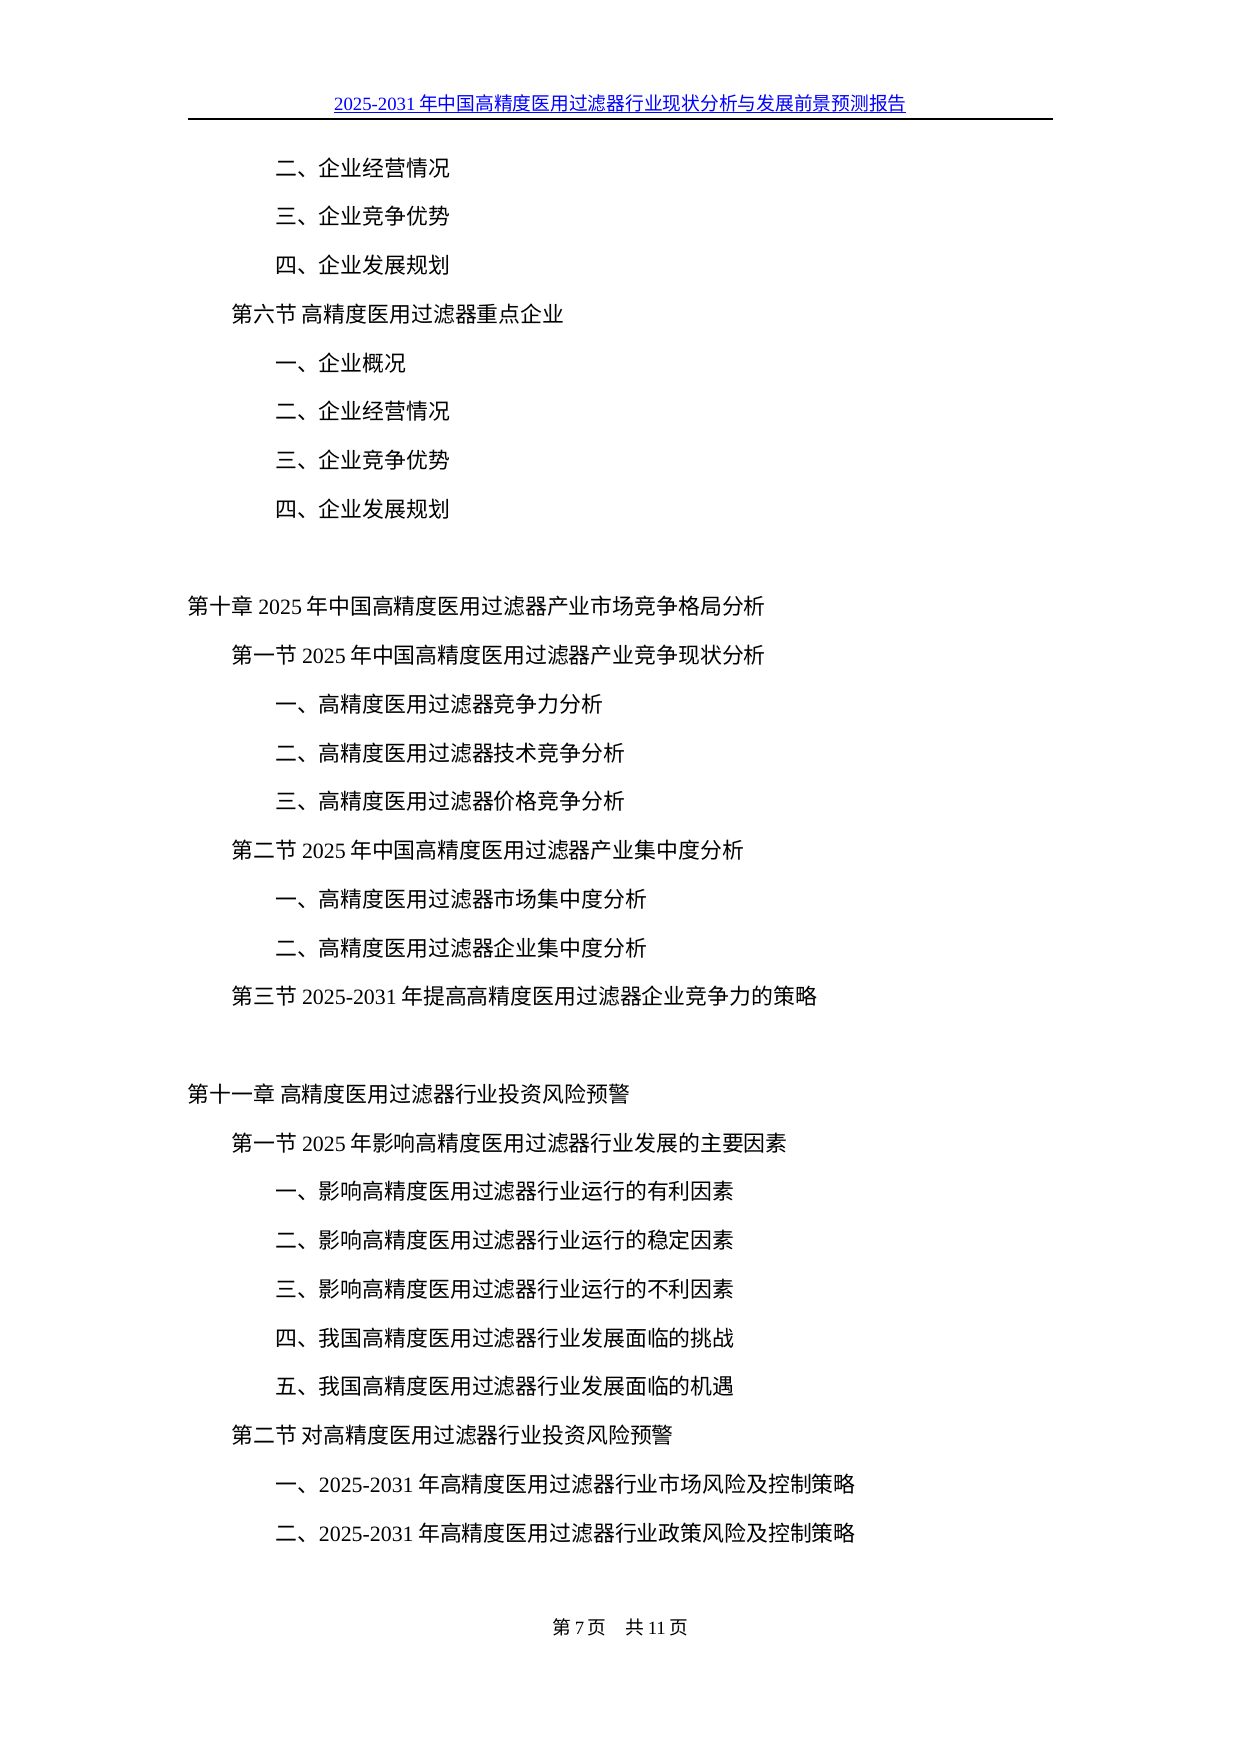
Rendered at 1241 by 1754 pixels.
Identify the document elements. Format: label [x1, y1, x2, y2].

text [187, 150, 1053, 1548]
